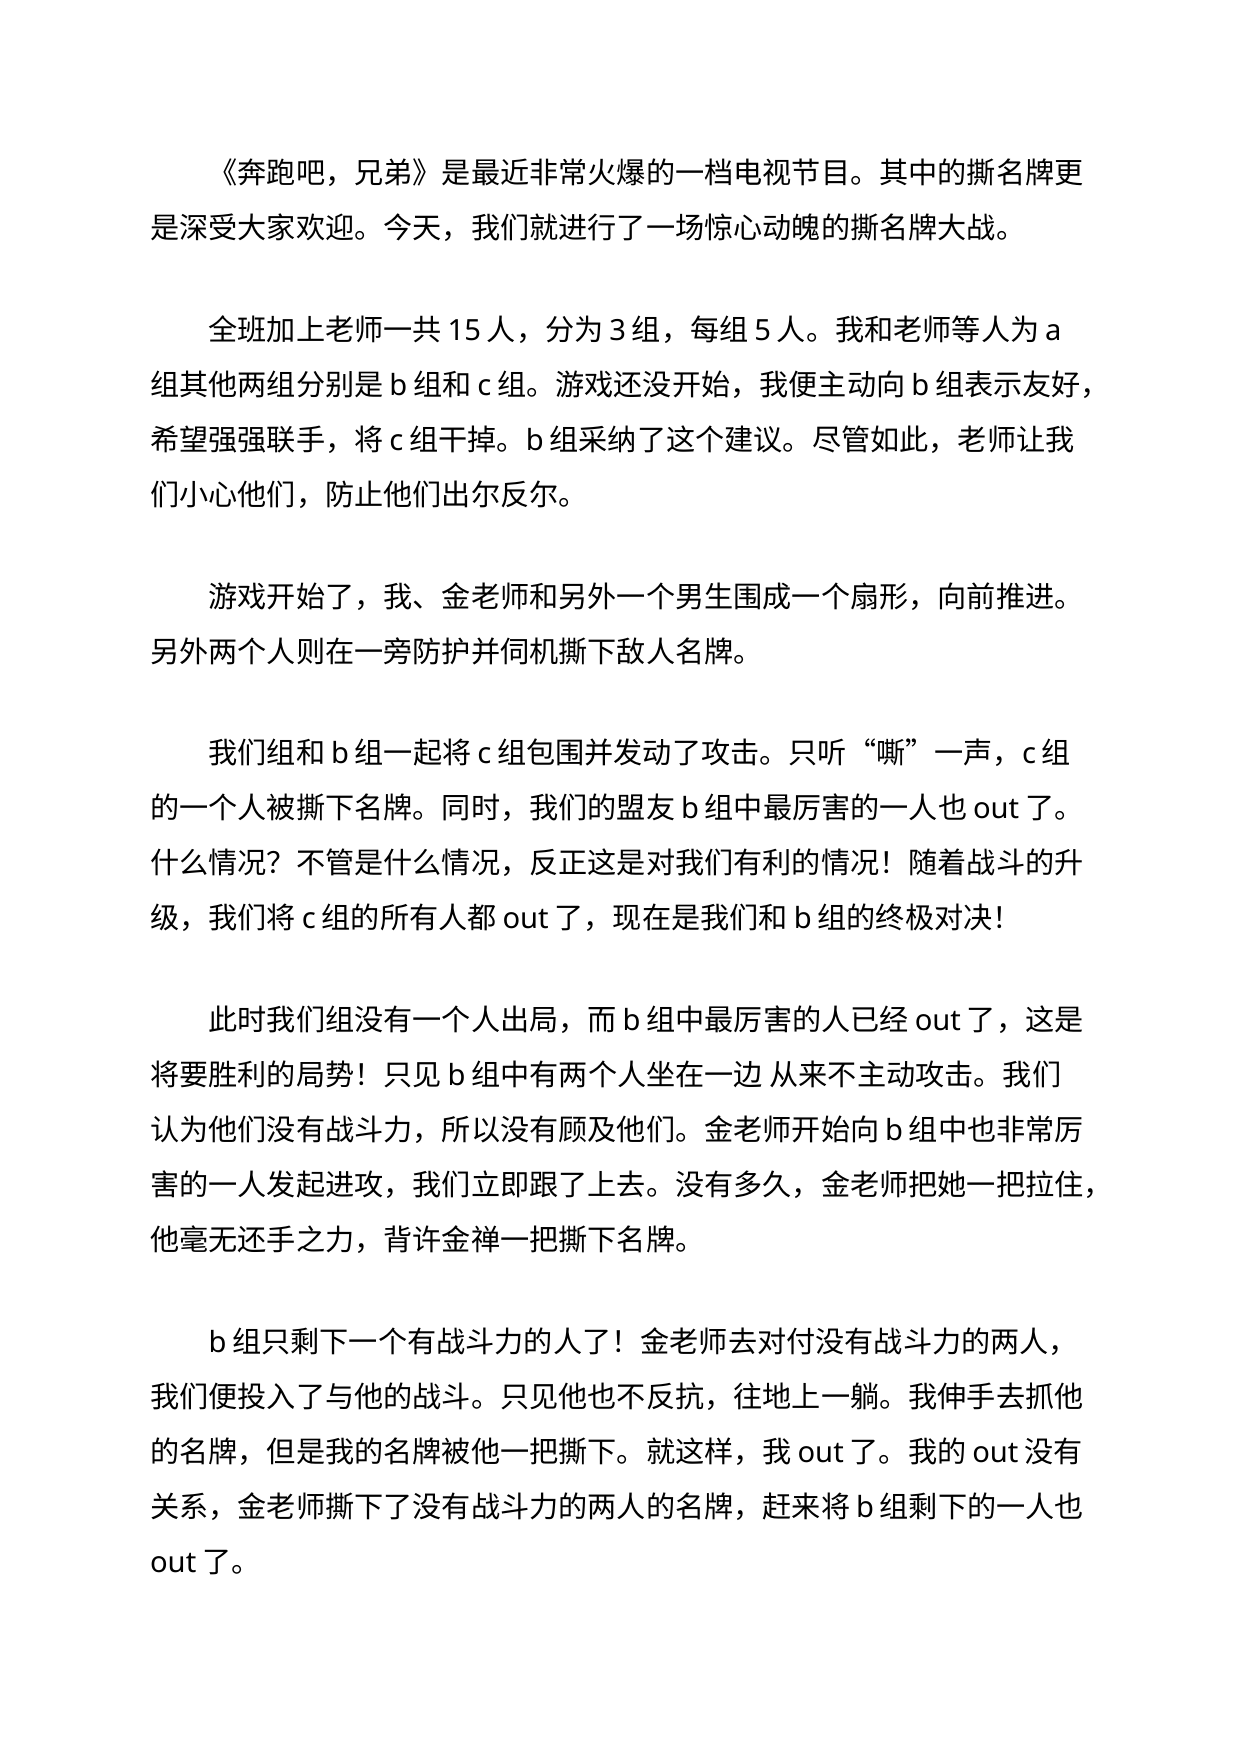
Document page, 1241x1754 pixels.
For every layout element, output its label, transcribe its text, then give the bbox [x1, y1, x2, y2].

text 全班加上老师一共15人，分为3组，每组5人。我和老师等人为a组其他两组分别是b组和c组。游戏还没开始，我便主动向b组表示友好，希望强强联手，将c组干掉。b组采纳了这个建议。尽管如此，老师让我们小心他们，防止他们出尔反尔。 [150, 307, 1090, 514]
text 游戏开始了，我、金老师和另外一个男生围成一个扇形，向前推进。另外两个人则在一旁防护并伺机撕下敌人名牌。 [150, 573, 1090, 671]
text 《奔跑吧，兄弟》是最近非常火爆的一档电视节目。其中的撕名牌更是深受大家欢迎。今天，我们就进行了一场惊心动魄的撕名牌大战。 [150, 150, 1090, 247]
text b组只剩下一个有战斗力的人了！金老师去对付没有战斗力的两人，我们便投入了与他的战斗。只见他也不反抗，往地上一躺。我伸手去抓他的名牌，但是我的名牌被他一把撕下。就这样，我out了。我的out没有关系，金老师撕下了没有战斗力的两人的名牌，赶来将b组剩下的一人也out了。 [150, 1319, 1090, 1581]
text 我们组和b组一起将c组包围并发动了攻击。只听“嘶”一声，c组的一个人被撕下名牌。同时，我们的盟友b组中最厉害的一人也out了。什么情况？不管是什么情况，反正这是对我们有利的情况！随着战斗的升级，我们将c组的所有人都out了，现在是我们和b组的终极对决！ [150, 730, 1090, 937]
text 此时我们组没有一个人出局，而b组中最厉害的人已经out了，这是将要胜利的局势！只见b组中有两个人坐在一边 从来不主动攻击。我们认为他们没有战斗力，所以没有顾及他们。金老师开始向b组中也非常厉害的一人发起进攻，我们立即跟了上去。没有多久，金老师把她一把拉住，他毫无还手之力，背许金禅一把撕下名牌。 [150, 997, 1090, 1259]
